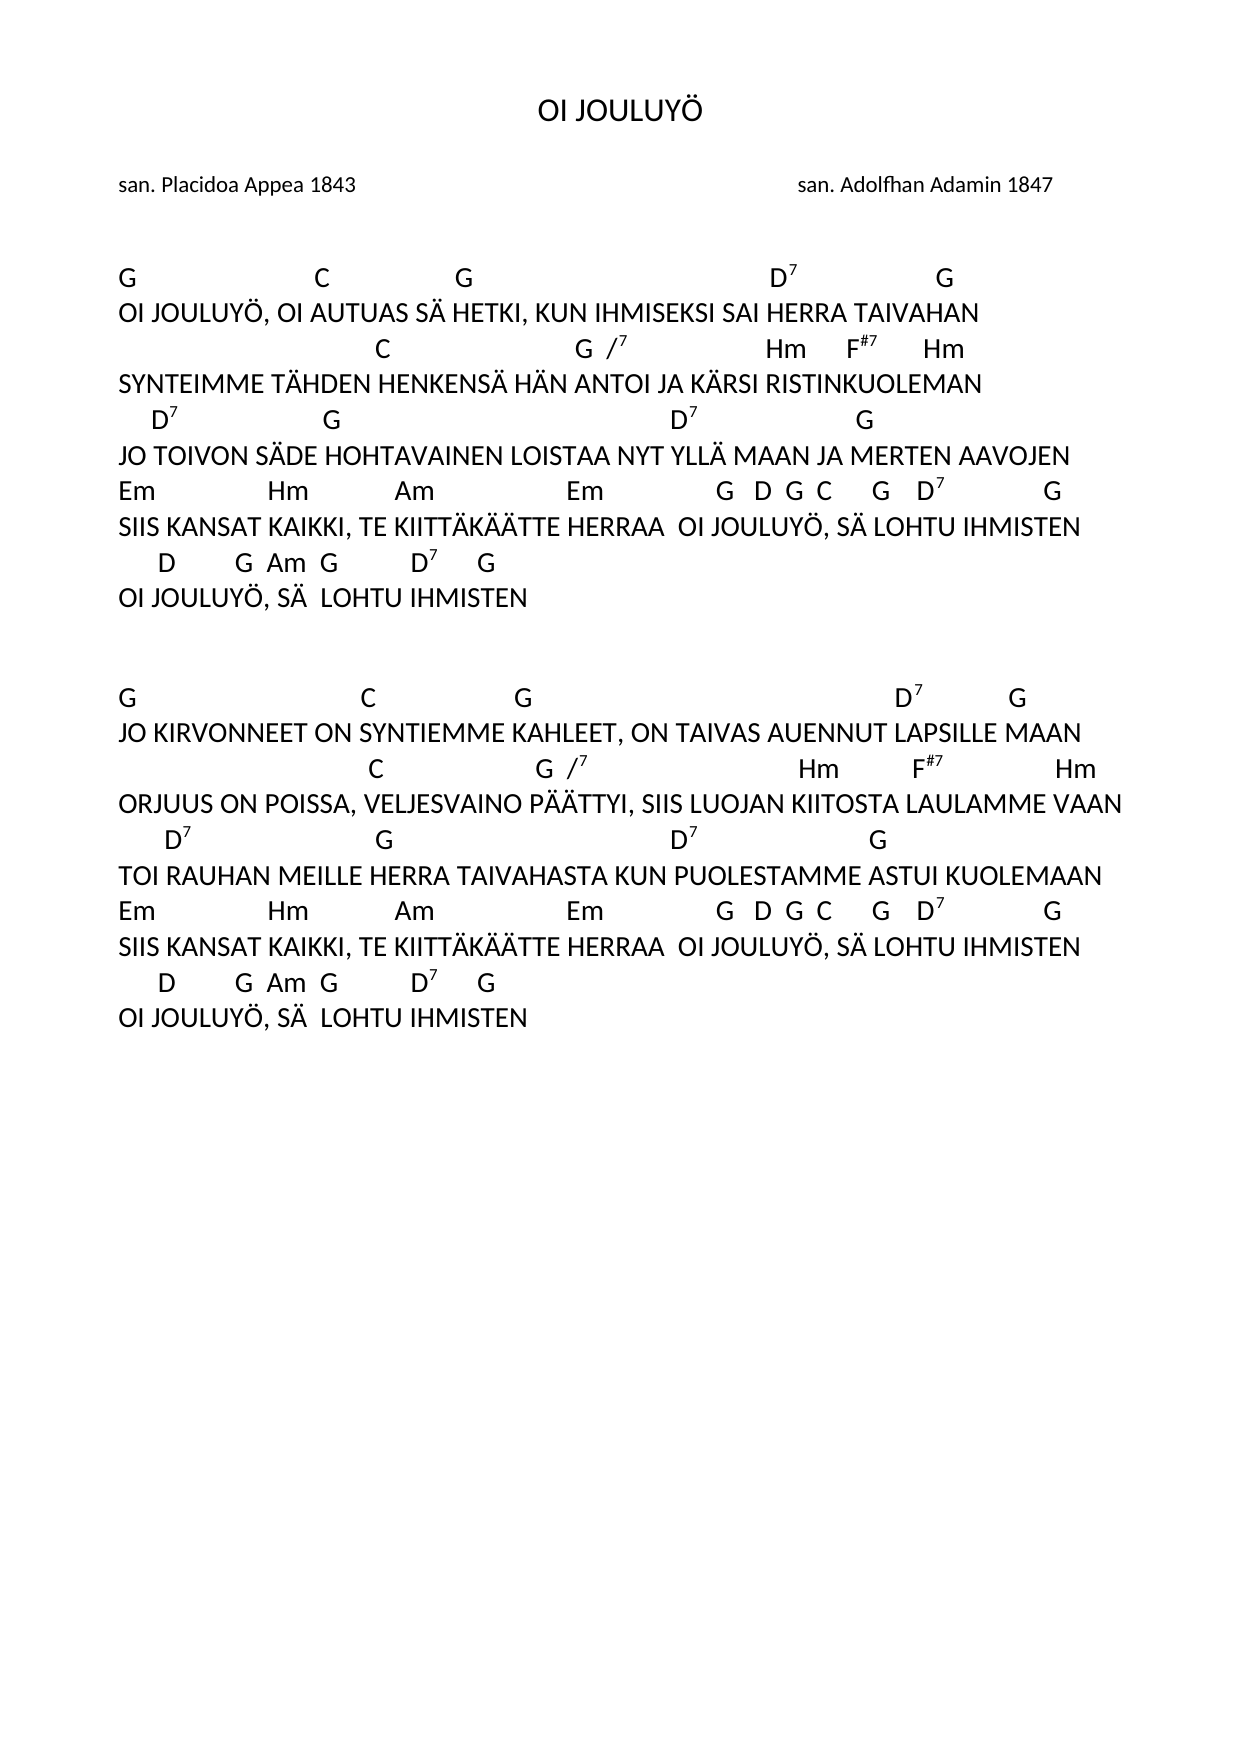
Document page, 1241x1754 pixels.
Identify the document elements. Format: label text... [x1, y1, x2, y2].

text Em Hm Am Em G D G C G D7 G Siis kansat kaikki, te kiittäkäätte Herraa Oi jouluyö, sä lohtu ihmisten [118, 892, 1181, 964]
text C G /7 Hm F#7 Hm Orjuus on poissa, veljesvaino päättyi, siis Luojan kiitosta laulamme vaan [118, 750, 1181, 821]
text OI JOULUYÖ [118, 89, 1122, 129]
text san. Placidoa Appea 1843 san. Adolfhan Adamin 1847 [118, 170, 1122, 198]
text Jo kirvonneet on syntiemme kahleet, on taivas auennut lapsille maan [118, 714, 1181, 750]
text D7 G D7 G Toi rauhan meille Herra taivahasta KUN puolestamme astui kuolemaan [118, 821, 1181, 892]
text Oi jouluyö, oi autuas sä hetki, kun ihmiseksi sai Herra taivahan [118, 294, 1181, 330]
text G C G D7 G [118, 259, 1122, 294]
text C G /7 Hm F#7 Hm Synteimme tähden henkensä hän antoi ja kärsi ristinkuoleman [118, 330, 1181, 401]
text D G Am G D7 G Oi jouluyö, sä lohtu ihmisten [118, 544, 1181, 643]
text Em Hm Am Em G D G C G D7 G Siis kansat kaikki, te kiittäkäätte Herraa Oi jouluyö, sä lohtu ihmisten [118, 472, 1181, 544]
text D7 G D7 G Jo toivon säde hohtavainen loistaa nyt yllä maan ja merten aavojen [118, 401, 1181, 472]
text D G Am G D7 G Oi jouluyö, sä lohtu ihmisten [118, 964, 1122, 1063]
text G C G D7 G [118, 679, 1122, 714]
